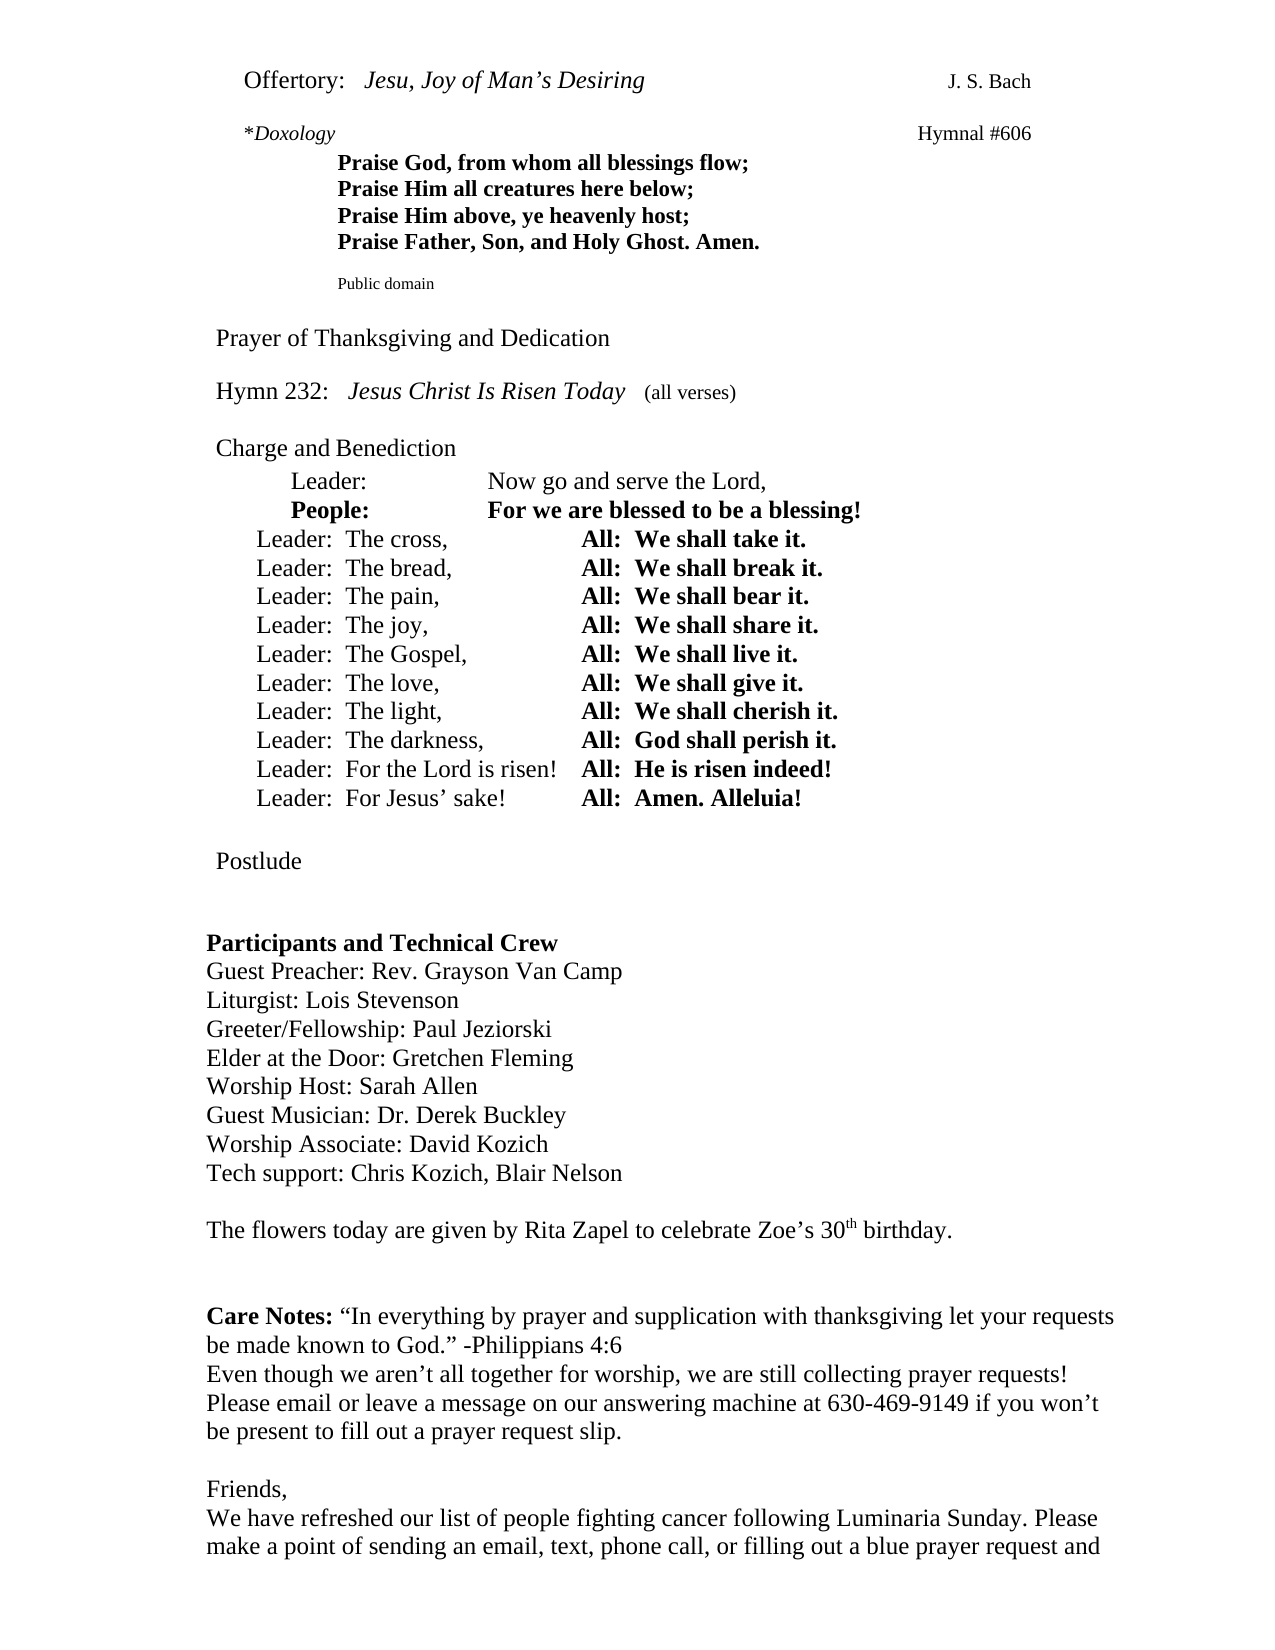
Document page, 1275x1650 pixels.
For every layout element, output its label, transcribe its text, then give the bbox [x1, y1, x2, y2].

text Leader: The cross, All: We shall take it. Leader: The bread, All: We shall break it. Leader: The pain, All: We shall bear it. Leader: The joy, All: We shall share it. Leader: The Gospel, All: We shall live it. Leader: The love, All: We shall give it. Leader: The light, All: We shall cherish it. Leader: The darkness, All: God shall perish it. Leader: For the Lord is risen! All: He is risen indeed! Leader: For Jesus’ sake! All: Amen. Alleluia! [206, 524, 1125, 811]
text Praise Father, Son, and Holy Ghost. Amen. [337, 228, 1125, 254]
text Charge and Benediction [169, 433, 1125, 462]
text *Doxology Hymnal #606 [169, 121, 1125, 145]
text Guest Preacher: Rev. Grayson Van Camp [206, 956, 1125, 985]
text The flowers today are given by Rita Zapel to celebrate Zoe’s 30th birthday. [206, 1215, 1125, 1244]
text Prayer of Thanksgiving and Dedication [169, 323, 1125, 352]
text Postlude [169, 846, 1125, 875]
text Care Notes: “In everything by prayer and supplication with thanksgiving let your requests be made known to God.” -Philippians 4:6 Even though we aren’t all together for worship, we are still collecting prayer requests! Please email or leave a message on our answering machine at 630-469-9149 if you won’t be present to fill out a prayer request slip. [206, 1301, 1125, 1445]
text Praise Him above, ye heavenly host; [337, 202, 1125, 228]
text Offertory: Jesu, Joy of Man’s Desiring J. S. Bach [169, 66, 1125, 94]
text Public domain [337, 273, 1125, 293]
text Hymn 232: Jesus Christ Is Risen Today (all verses) [169, 376, 1125, 405]
text Leader: Now go and serve the Lord, People: For we are blessed to be a blessing! [206, 466, 1125, 524]
text Praise Him all creatures here below; [337, 175, 1125, 202]
text Participants and Technical Crew [206, 928, 1125, 956]
text Praise God, from whom all blessings flow; [337, 149, 1125, 175]
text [206, 1474, 1125, 1560]
text Liturgist: Lois Stevenson Greeter/Fellowship: Paul Jeziorski Elder at the Door: Gretchen Fleming Worship Host: Sarah Allen Guest Musician: Dr. Derek Buckley Worship Associate: David Kozich Tech support: Chris Kozich, Blair Nelson [206, 985, 1125, 1186]
